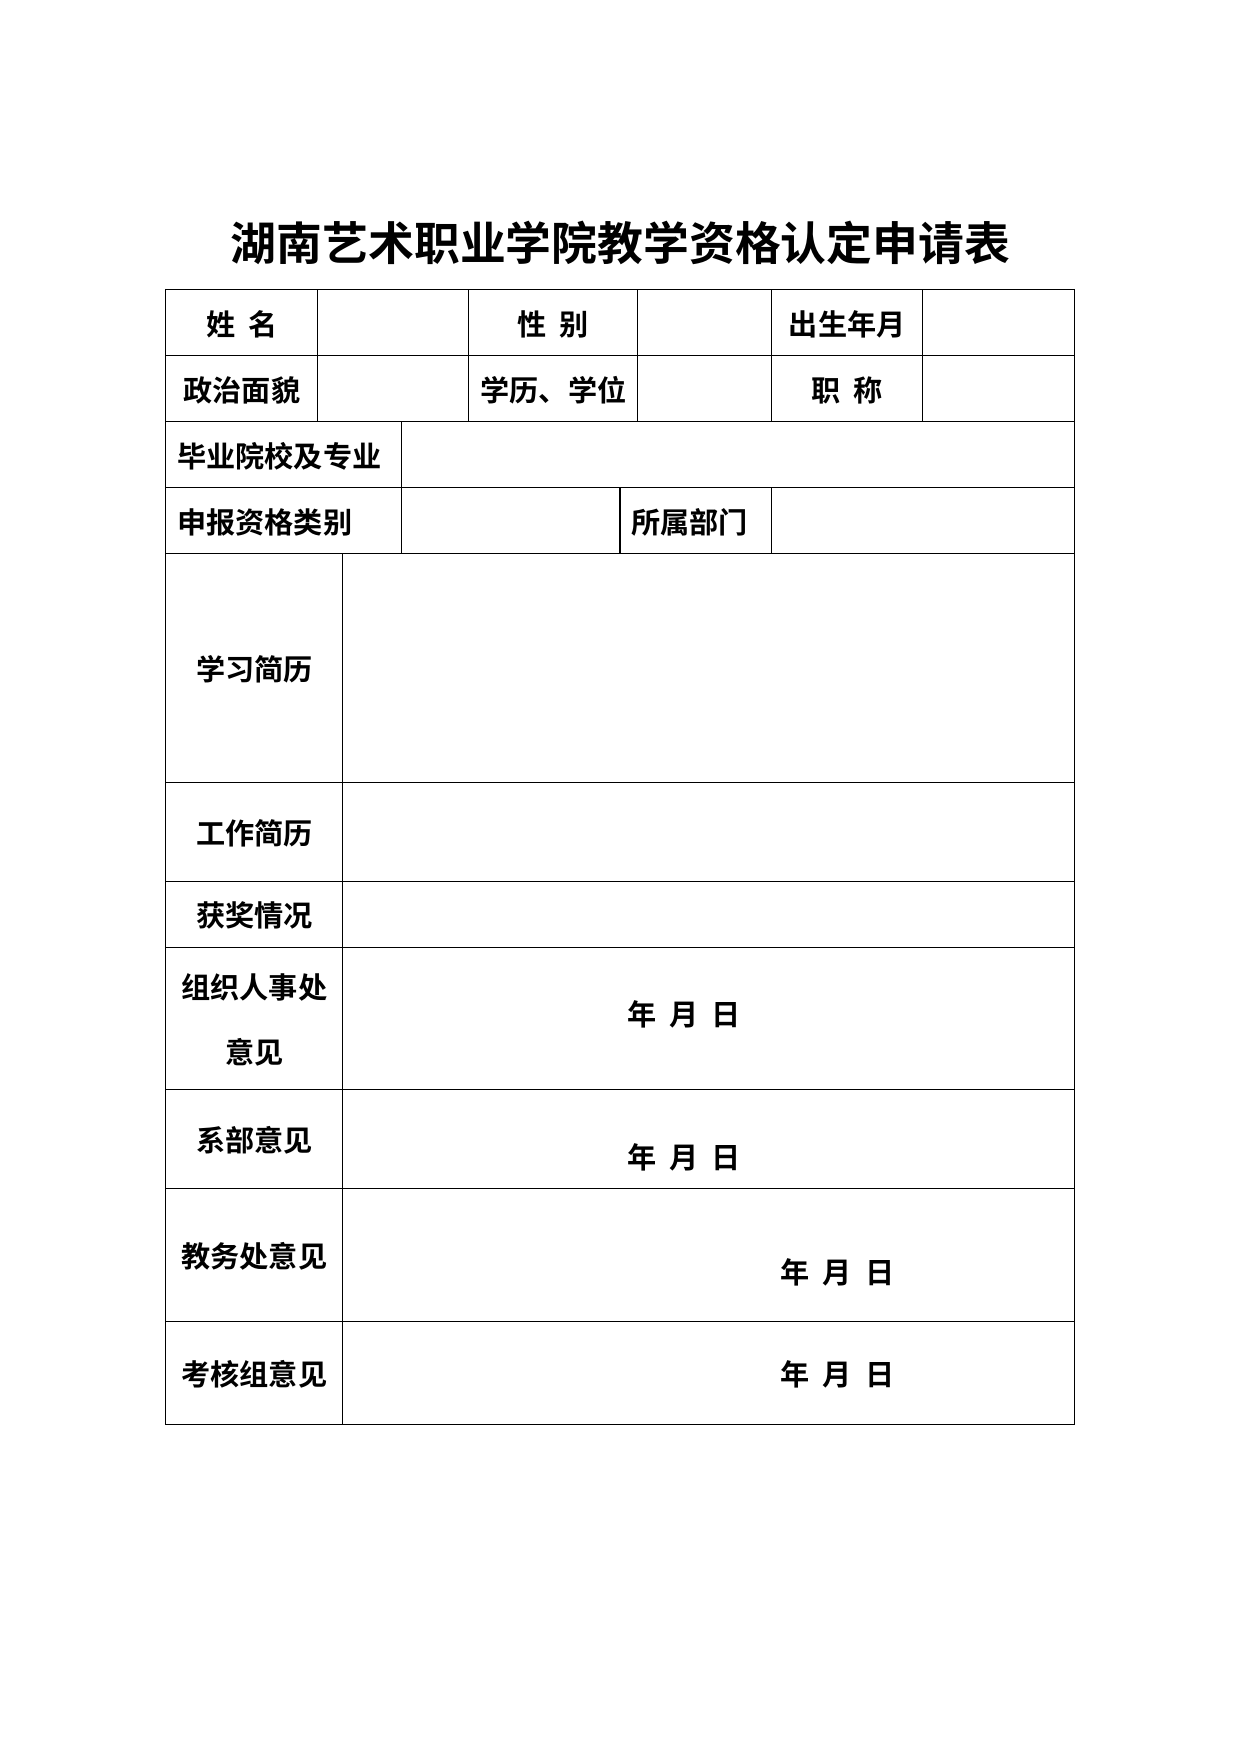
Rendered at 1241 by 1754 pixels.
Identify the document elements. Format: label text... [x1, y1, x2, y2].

table_cell 年 月 日 [343, 1189, 1074, 1321]
table_cell 政治面貌 [166, 356, 317, 421]
table_header 性 别 [469, 290, 637, 355]
text 湖南艺术职业学院教学资格认定申请表 [165, 191, 1075, 289]
table_cell 所属部门 [621, 488, 771, 553]
table_cell [638, 356, 771, 421]
table_cell 毕业院校及专业 [166, 422, 401, 487]
table_cell [343, 882, 1074, 947]
table_header [318, 290, 468, 355]
table_header [638, 290, 771, 355]
table_cell 学历、学位 [469, 356, 637, 421]
table_cell [343, 554, 1074, 782]
table_cell [318, 356, 468, 421]
table_header [923, 290, 1074, 355]
table_cell [402, 422, 1074, 487]
table_cell 年 月 日 [343, 1322, 1074, 1424]
table_cell 工作简历 [166, 783, 342, 881]
table_cell [402, 488, 619, 553]
table_header 出生年月 [772, 290, 922, 355]
table_cell 获奖情况 [166, 882, 342, 947]
table_cell [923, 356, 1074, 421]
table_cell 学习简历 [166, 554, 342, 782]
table_cell [343, 783, 1074, 881]
table_cell 申报资格类别 [166, 488, 401, 553]
table_cell [772, 488, 1074, 553]
table_cell 年 月 日 [343, 948, 1074, 1089]
table_cell 职 称 [772, 356, 922, 421]
table_cell 系部意见 [166, 1090, 342, 1188]
table_cell 考核组意见 [166, 1322, 342, 1424]
table_cell 组织人事处意见 [166, 948, 342, 1089]
table_header 姓 名 [166, 290, 317, 355]
table_cell 年 月 日 [343, 1090, 1074, 1188]
table_cell 教务处意见 [166, 1189, 342, 1321]
